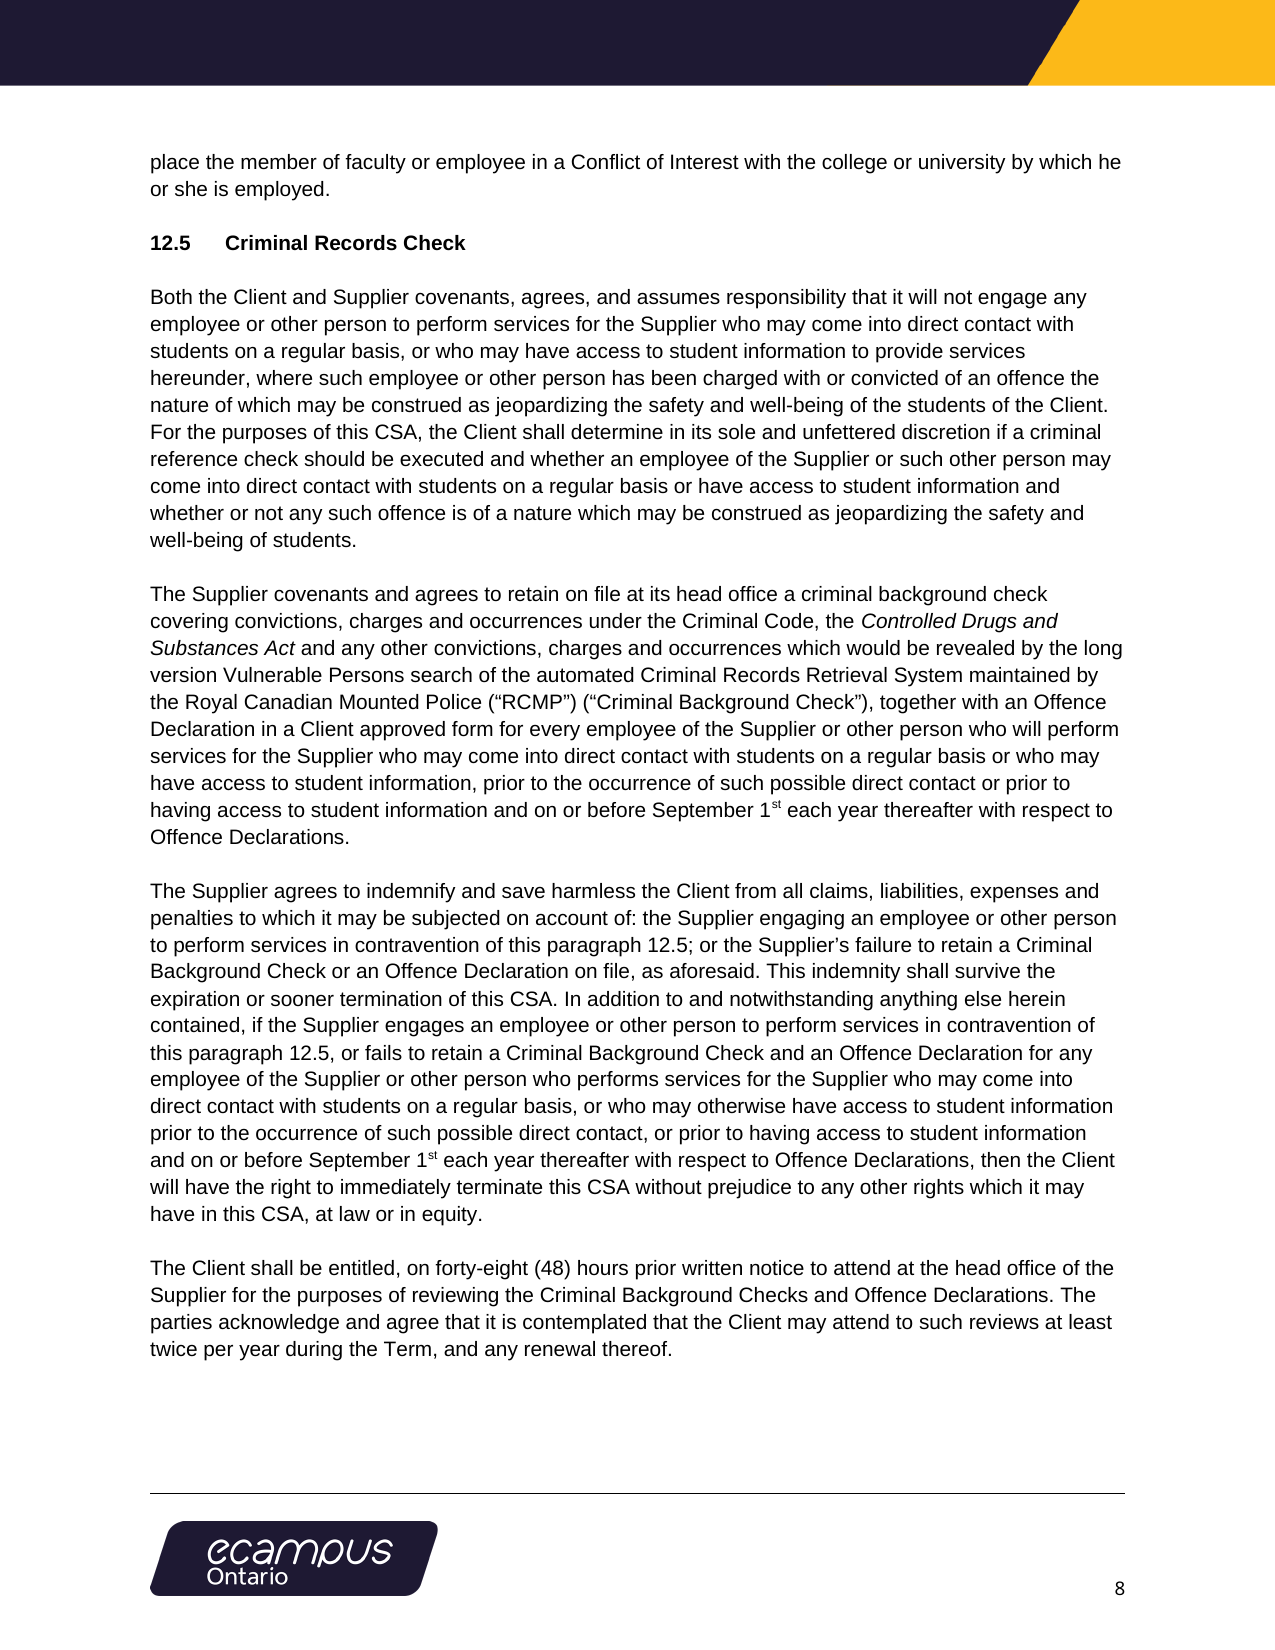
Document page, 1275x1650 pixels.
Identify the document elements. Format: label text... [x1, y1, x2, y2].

picture [0, 0, 1275, 86]
text Both the Client and Supplier covenants, agrees, and assumes responsibility that it will not engage any employee or other person to perform services for the Supplier who may come into direct contact with students on a regular basis, or who may have access to student information to provide services hereunder, where such employee or other person has been charged with or convicted of an offence the nature of which may be construed as jeopardizing the safety and well-being of the students of the Client. For the purposes of this CSA, the Client shall determine in its sole and unfettered discretion if a criminal reference check should be executed and whether an employee of the Supplier or such other person may come into direct contact with students on a regular basis or have access to student information and whether or not any such offence is of a nature which may be construed as jeopardizing the safety and well-being of students. [150, 285, 1125, 552]
text The Supplier covenants and agrees to retain on file at its head office a criminal background check covering convictions, charges and occurrences under the Criminal Code, the Controlled Drugs and Substances Act and any other convictions, charges and occurrences which would be revealed by the long version Vulnerable Persons search of the automated Criminal Records Retrieval System maintained by the Royal Canadian Mounted Police (“RCMP”) (“Criminal Background Check”), together with an Offence Declaration in a Client approved form for every employee of the Supplier or other person who will perform services for the Supplier who may come into direct contact with students on a regular basis or who may have access to student information, prior to the occurrence of such possible direct contact or prior to having access to student information and on or before September 1st each year thereafter with respect to Offence Declarations. [150, 582, 1125, 848]
picture [150, 1521, 438, 1596]
text The Supplier agrees to indemnify and save harmless the Client from all claims, liabilities, expenses and penalties to which it may be subjected on account of: the Supplier engaging an employee or other person to perform services in contravention of this paragraph 12.5; or the Supplier’s failure to retain a Criminal Background Check or an Offence Declaration on file, as aforesaid. This indemnity shall survive the expiration or sooner termination of this CSA. In addition to and notwithstanding anything else herein contained, if the Supplier engages an employee or other person to perform services in contravention of this paragraph 12.5, or fails to retain a Criminal Background Check and an Offence Declaration for any employee of the Supplier or other person who performs services for the Supplier who may come into direct contact with students on a regular basis, or who may otherwise have access to student information prior to the occurrence of such possible direct contact, or prior to having access to student information and on or before September 1st each year thereafter with respect to Offence Declarations, then the Client will have the right to immediately terminate this CSA without prejudice to any other rights which it may have in this CSA, at law or in equity. [150, 878, 1125, 1226]
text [150, 150, 1125, 201]
text 12.5 Criminal Records Check [150, 231, 1125, 255]
text The Client shall be entitled, on forty-eight (48) hours prior written notice to attend at the head office of the Supplier for the purposes of reviewing the Criminal Background Checks and Offence Declarations. The parties acknowledge and agree that it is contemplated that the Client may attend to such reviews at least twice per year during the Term, and any renewal thereof. [150, 1256, 1125, 1361]
